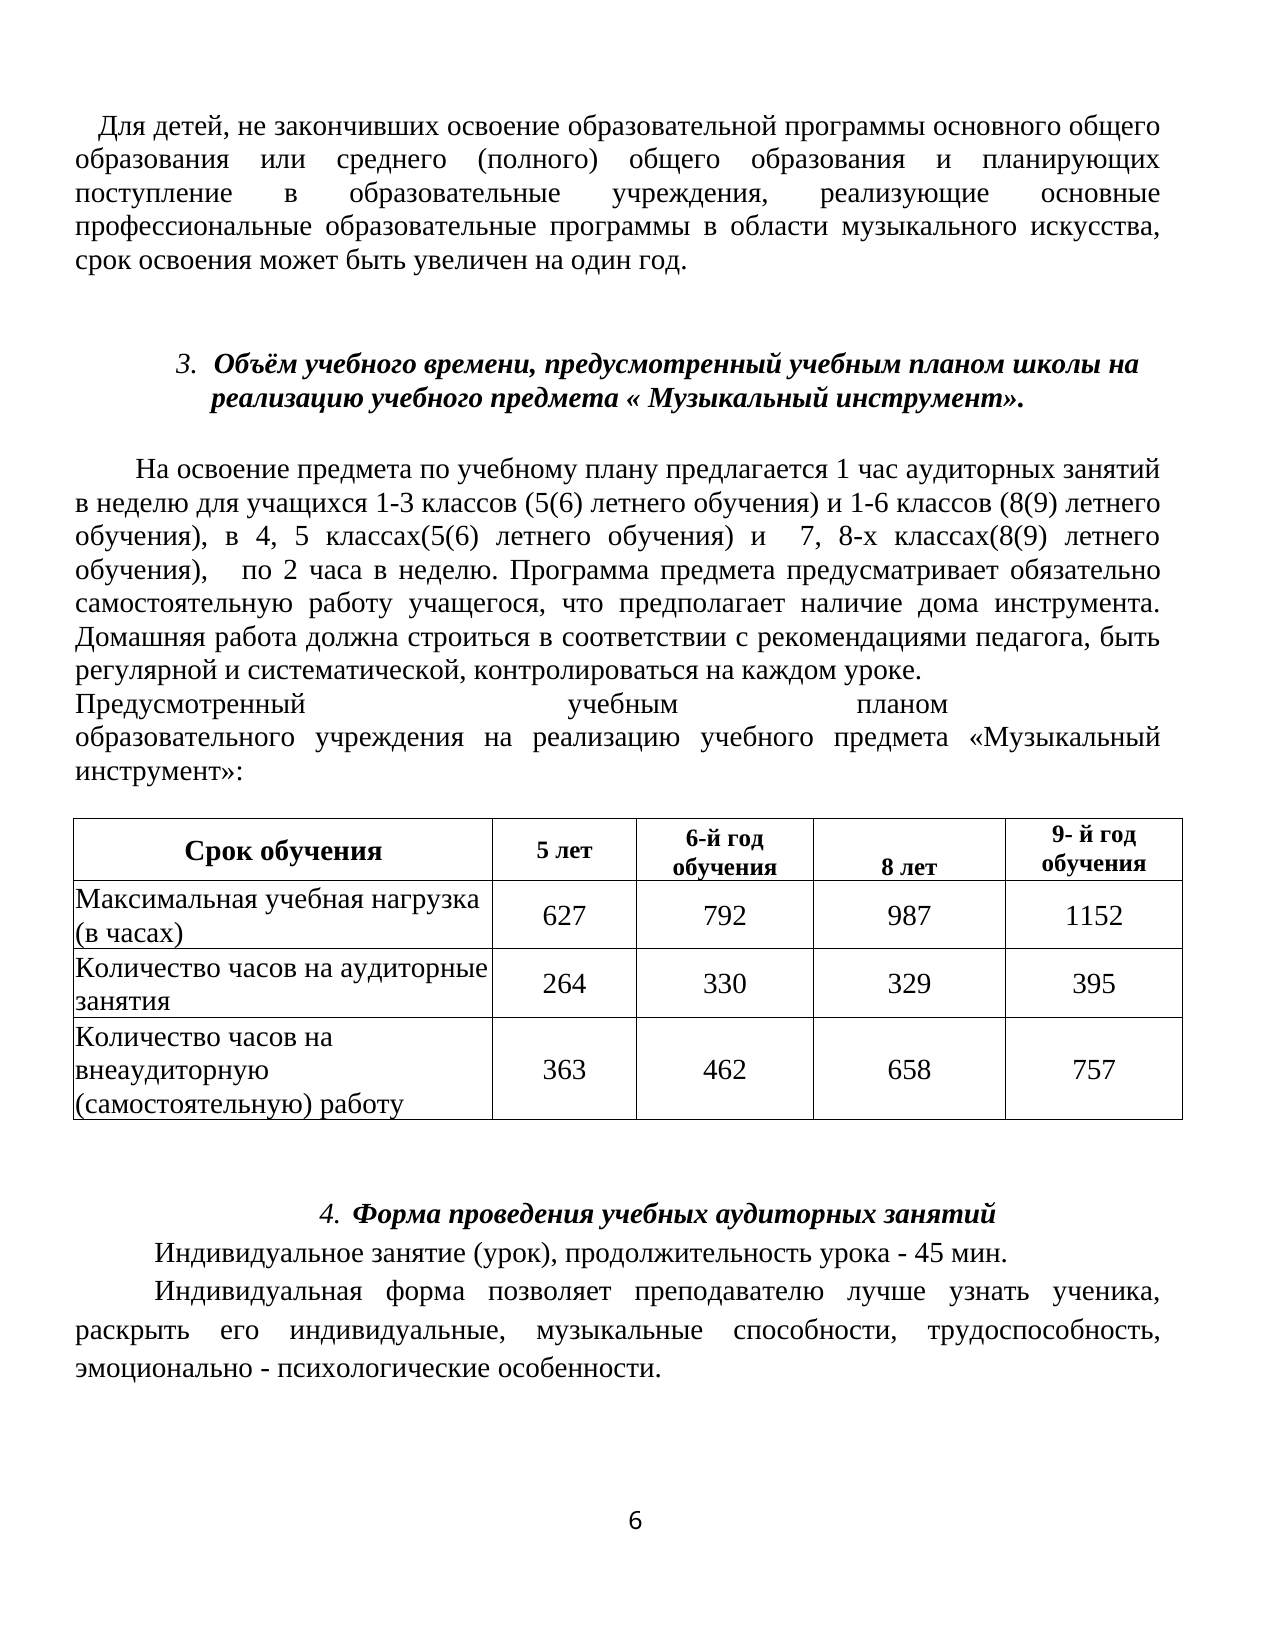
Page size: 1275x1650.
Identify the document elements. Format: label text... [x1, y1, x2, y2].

table_cell Количество часов на внеаудиторную (самостоятельную) работу [74, 1018, 492, 1119]
table_cell 395 [1006, 949, 1182, 1017]
table_cell 792 [637, 881, 813, 948]
table_header 8 лет [814, 819, 1005, 880]
table_cell 330 [637, 949, 813, 1017]
table_header Срок обучения [74, 819, 492, 880]
table_header 6-й год обучения [637, 819, 813, 880]
text образовательного учреждения на реализацию учебного предмета «Музыкальный инструмент»: [75, 719, 1161, 787]
table_header 9- й год обучения [1006, 819, 1182, 880]
table_cell Максимальная учебная нагрузка (в часах) [74, 881, 492, 948]
text Для детей, не закончивших освоение образовательной программы основного общего образования или среднего (полного) общего образования и планирующих поступление в образовательные учреждения, реализующие основные профессиональные образовательные программы в области музыкального искусства, срок освоения может быть увеличен на один год. [75, 108, 1161, 276]
text Предусмотренный учебным планом [75, 686, 1161, 719]
text На освоение предмета по учебному плану предлагается 1 час аудиторных занятий в неделю для учащихся 1-3 классов (5(6) летнего обучения) и 1-6 классов (8(9) летнего обучения), в 4, 5 классах(5(6) летнего обучения) и 7, 8-х классах(8(9) летнего обучения), по 2 часа в неделю. Программа предмета предусматривает обязательно самостоятельную работу учащегося, что предполагает наличие дома инструмента. Домашняя работа должна строиться в соответствии с рекомендациями педагога, быть регулярной и систематической, контролироваться на каждом уроке. [75, 451, 1161, 686]
table_cell 329 [814, 949, 1005, 1017]
text Индивидуальная форма позволяет преподавателю лучше узнать ученика, раскрыть его индивидуальные, музыкальные способности, трудоспособность, эмоционально - психологические особенности. [75, 1273, 1161, 1384]
table_cell 627 [493, 881, 636, 948]
table_cell 264 [493, 949, 636, 1017]
table_cell 363 [493, 1018, 636, 1119]
list Форма проведения учебных аудиторных занятий [75, 1196, 1161, 1230]
text Индивидуальное занятие (урок), продолжительность урока - 45 мин. [154, 1235, 1161, 1268]
list Объём учебного времени, предусмотренный учебным планом школы на реализацию учебного предмета « Музыкальный инструмент». [75, 347, 1161, 414]
table_cell 462 [637, 1018, 813, 1119]
table_cell 658 [814, 1018, 1005, 1119]
table_header 5 лет [493, 819, 636, 880]
table_cell Количество часов на аудиторные занятия [74, 949, 492, 1017]
table_cell 757 [1006, 1018, 1182, 1119]
table_cell 987 [814, 881, 1005, 948]
table_cell 1152 [1006, 881, 1182, 948]
